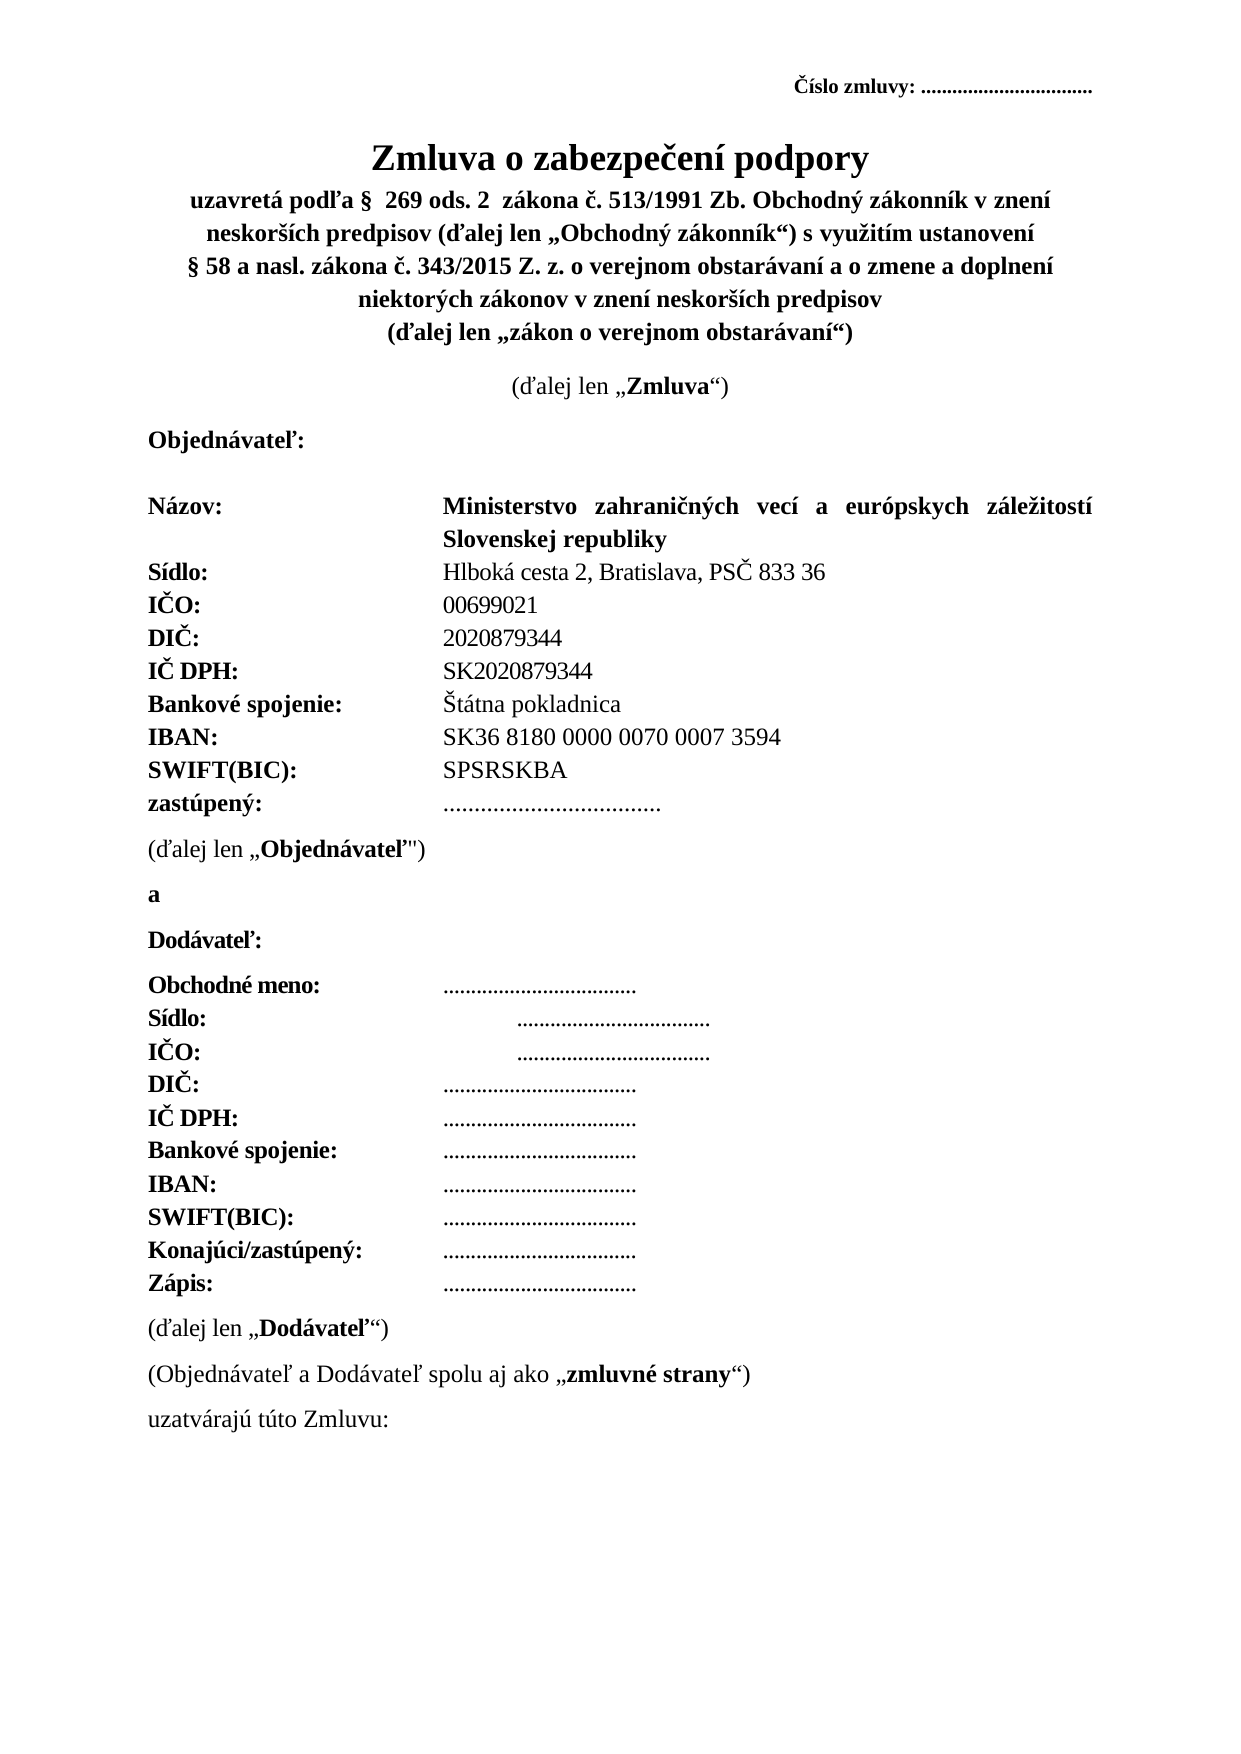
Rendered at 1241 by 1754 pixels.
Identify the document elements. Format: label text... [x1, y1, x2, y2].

text uzatvárajú túto Zmluvu: [148, 1404, 1092, 1433]
text IBAN: SK36 8180 0000 0070 0007 3594 [148, 722, 1092, 751]
text Názov: Ministerstvo zahraničných vecí a európskych záležitostí Slovenskej republiky [148, 491, 1092, 553]
text (ďalej len „Dodávateľ“) [148, 1313, 1092, 1342]
text (Objednávateľ a Dodávateľ spolu aj ako „zmluvné strany“) [148, 1359, 1092, 1387]
text Zápis: ................................... [148, 1268, 1092, 1296]
text SWIFT(BIC): SPSRSKBA [148, 755, 1092, 784]
text zastúpený: ................................... [148, 788, 1092, 817]
text (ďalej len „Zmluva“) [148, 371, 1092, 400]
text DIČ: ................................... [148, 1069, 1092, 1098]
text Objednávateľ: [148, 425, 1092, 454]
text IČO: 00699021 [148, 590, 1092, 619]
text Sídlo: ................................... [148, 1003, 1092, 1032]
text Konajúci/zastúpený: ................................... [148, 1235, 1092, 1263]
text Obchodné meno: ................................... [148, 971, 1092, 999]
text IČ DPH: ................................... [148, 1103, 1092, 1131]
text Dodávateľ: [148, 925, 1092, 954]
text (ďalej len „Objednávateľ") [148, 834, 1092, 863]
text (ďalej len „zákon o verejnom obstarávaní“) [148, 317, 1092, 346]
text Bankové spojenie: Štátna pokladnica [148, 689, 1092, 718]
text Zmluva o zabezpečení podpory [148, 136, 1092, 179]
text IBAN: ................................... [148, 1169, 1092, 1197]
text Sídlo: Hlboká cesta 2, Bratislava, PSČ 833 36 [148, 557, 1092, 586]
text uzavretá podľa § 269 ods. 2 zákona č. 513/1991 Zb. Obchodný zákonník v znení neskorších predpisov (ďalej len „Obchodný zákonník“) s využitím ustanovení § 58 a nasl. zákona č. 343/2015 Z. z. o verejnom obstarávaní a o zmene a doplnení niektorých zákonov v znení neskorších predpisov [148, 185, 1092, 313]
text SWIFT(BIC): ................................... [148, 1202, 1092, 1230]
text IČO: ................................... [148, 1037, 1092, 1065]
text IČ DPH: SK2020879344 [148, 656, 1092, 685]
text a [148, 879, 1092, 908]
text Bankové spojenie: ................................... [148, 1136, 1092, 1164]
text DIČ: 2020879344 [148, 623, 1092, 652]
